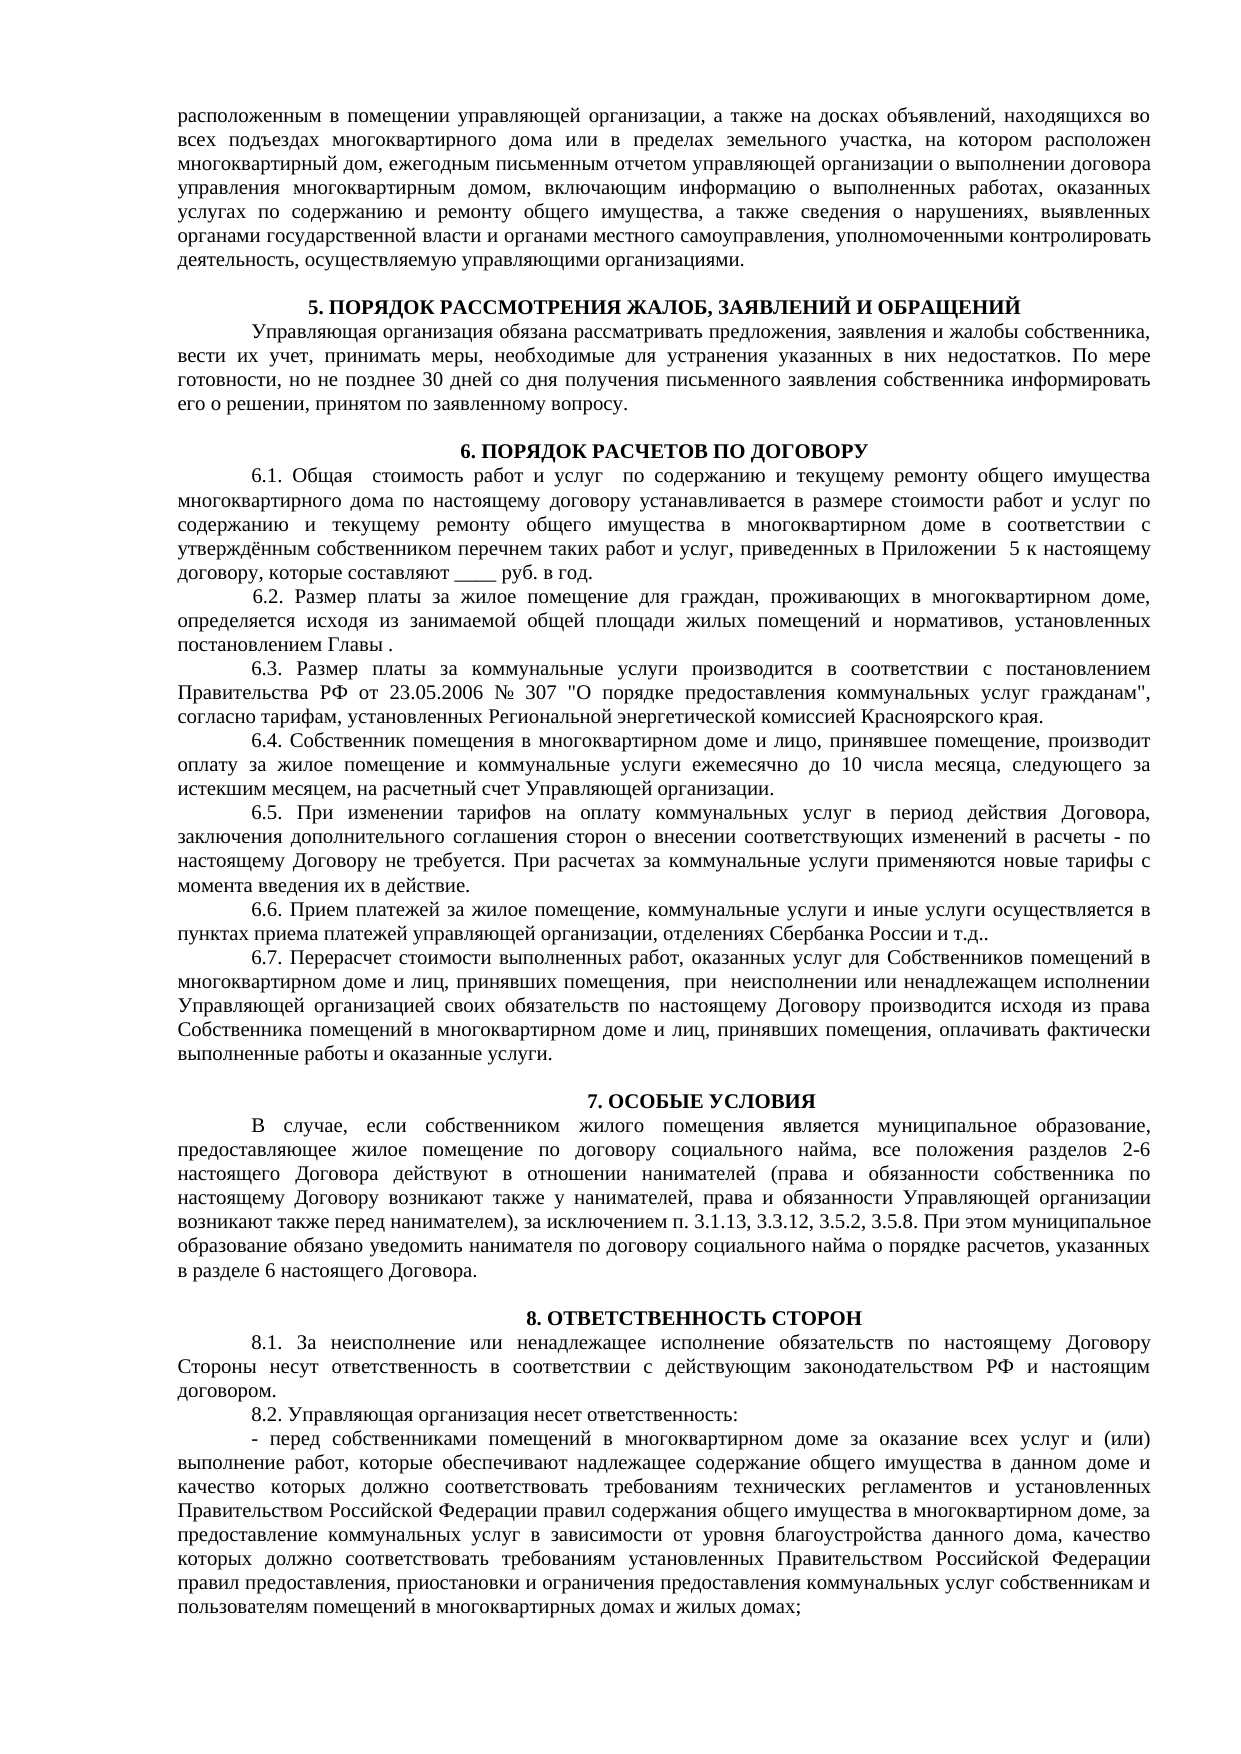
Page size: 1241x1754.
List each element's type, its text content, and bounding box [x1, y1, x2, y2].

list 6.2. Размер платы за жилое помещение для граждан, проживающих в многоквартирном доме, определяется исходя из занимаемой общей площади жилых помещений и нормативов, установленных постановлением Главы . [177, 584, 1152, 656]
text 8.1. За неисполнение или ненадлежащее исполнение обязательств по настоящему Договору Стороны несут ответственность в соответствии с действующим законодательством РФ и настоящим договором. [177, 1330, 1152, 1402]
subtitle 8. ОТВЕТСТВЕННОСТЬ СТОРОН [177, 1306, 1152, 1330]
text 6.7. Перерасчет стоимости выполненных работ, оказанных услуг для Собственников помещений в многоквартирном доме и лиц, принявших помещения, при неисполнении или ненадлежащем исполнении Управляющей организацией своих обязательств по настоящему Договору производится исходя из права Собственника помещений в многоквартирном доме и лиц, принявших помещения, оплачивать фактически выполненные работы и оказанные услуги. [177, 945, 1152, 1065]
text 6.5. При изменении тарифов на оплату коммунальных услуг в период действия Договора, заключения дополнительного соглашения сторон о внесении соответствующих изменений в расчеты - по настоящему Договору не требуется. При расчетах за коммунальные услуги применяются новые тарифы с момента введения их в действие. [177, 800, 1152, 897]
text 6.1. Общая стоимость работ и услуг по содержанию и текущему ремонту общего имущества многоквартирного дома по настоящему договору устанавливается в размере стоимости работ и услуг по содержанию и текущему ремонту общего имущества в многоквартирном доме в соответствии с утверждённым собственником перечнем таких работ и услуг, приведенных в Приложении 5 к настоящему договору, которые составляют ____ руб. в год. [177, 463, 1152, 584]
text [177, 102, 1152, 271]
list 6.3. Размер платы за коммунальные услуги производится в соответствии с постановлением Правительства РФ от 23.05.2006 № 307 "О порядке предоставления коммунальных услуг гражданам", согласно тарифам, установленных Региональной энергетической комиссией Красноярского края. [177, 656, 1152, 728]
text 8.2. Управляющая организация несет ответственность: [177, 1402, 1152, 1426]
text В случае, если собственником жилого помещения является муниципальное образование, предоставляющее жилое помещение по договору социального найма, все положения разделов 2-6 настоящего Договора действуют в отношении нанимателей (права и обязанности собственника по настоящему Договору возникают также у нанимателей, права и обязанности Управляющей организации возникают также перед нанимателем), за исключением п. 3.1.13, 3.3.12, 3.5.2, 3.5.8. При этом муниципальное образование обязано уведомить нанимателя по договору социального найма о порядке расчетов, указанных в разделе 6 настоящего Договора. [177, 1113, 1152, 1282]
subtitle 5. ПОРЯДОК РАССМОТРЕНИЯ ЖАЛОБ, ЗАЯВЛЕНИЙ И ОБРАЩЕНИЙ [177, 295, 1152, 319]
text - перед собственниками помещений в многоквартирном доме за оказание всех услуг и (или) выполнение работ, которые обеспечивают надлежащее содержание общего имущества в данном доме и качество которых должно соответствовать требованиям технических регламентов и установленных Правительством Российской Федерации правил содержания общего имущества в многоквартирном доме, за предоставление коммунальных услуг в зависимости от уровня благоустройства данного дома, качество которых должно соответствовать требованиям установленных Правительством Российской Федерации правил предоставления, приостановки и ограничения предоставления коммунальных услуг собственникам и пользователям помещений в многоквартирных домах и жилых домах; [177, 1426, 1152, 1618]
text 7. ОСОБЫЕ УСЛОВИЯ [177, 1089, 1152, 1113]
text Управляющая организация обязана рассматривать предложения, заявления и жалобы собственника, вести их учет, принимать меры, необходимые для устранения указанных в них недостатков. По мере готовности, но не позднее 30 дней со дня получения письменного заявления собственника информировать его о решении, принятом по заявленному вопросу. [177, 319, 1152, 415]
text 6.6. Прием платежей за жилое помещение, коммунальные услуги и иные услуги осуществляется в пунктах приема платежей управляющей организации, отделениях Сбербанка России и т.д.. [177, 897, 1152, 945]
text 6.4. Собственник помещения в многоквартирном доме и лицо, принявшее помещение, производит оплату за жилое помещение и коммунальные услуги ежемесячно до 10 числа месяца, следующего за истекшим месяцем, на расчетный счет Управляющей организации. [177, 728, 1152, 800]
subtitle 6. ПОРЯДОК РАСЧЕТОВ ПО ДОГОВОРУ [177, 439, 1152, 463]
